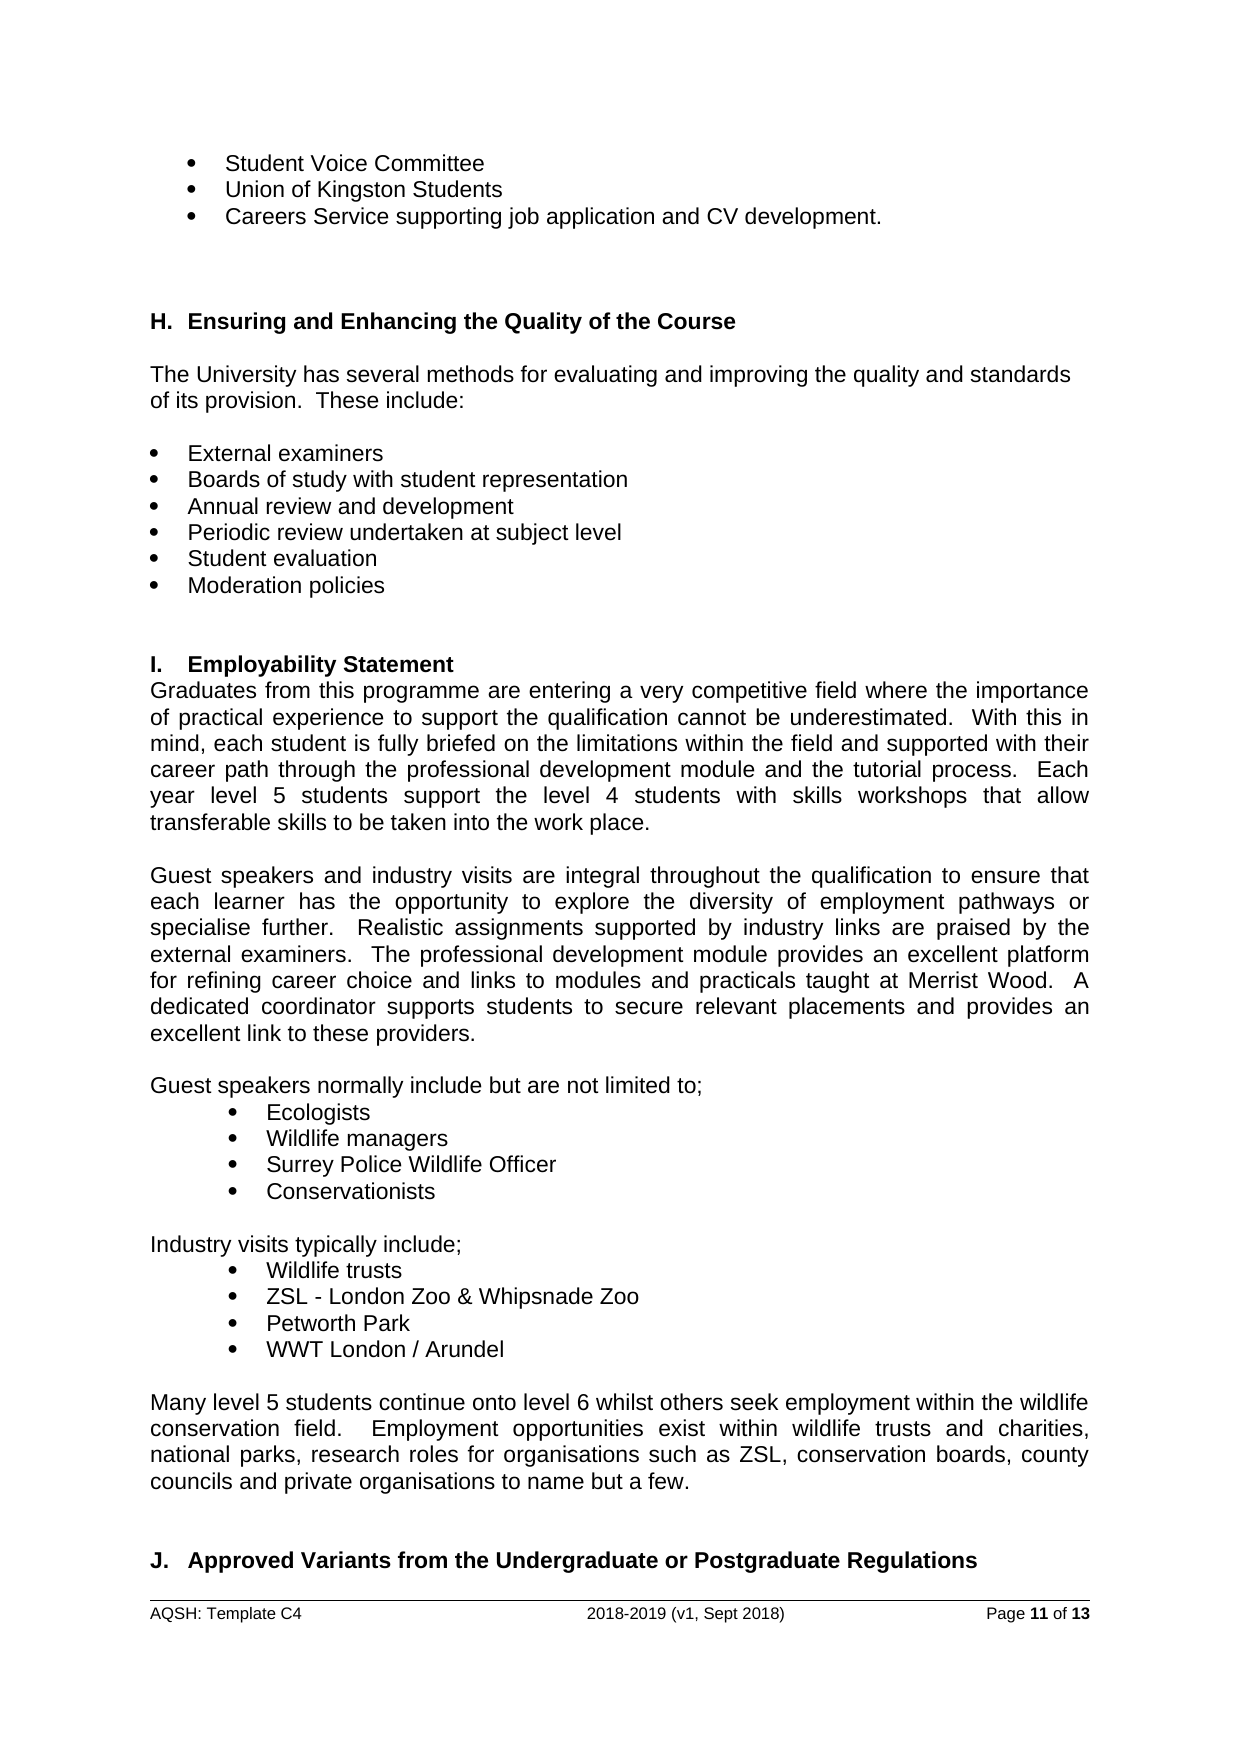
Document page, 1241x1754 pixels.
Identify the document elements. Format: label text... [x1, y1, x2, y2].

list Moderation policies [150, 572, 1090, 598]
list Union of Kingston Students [187, 176, 1090, 203]
list Wildlife trusts [228, 1257, 1090, 1283]
list ZSL - London Zoo & Whipsnade Zoo [228, 1283, 1090, 1309]
list Conservationists [228, 1178, 1090, 1204]
list Student Voice Committee [187, 150, 1090, 176]
list Periodic review undertaken at subject level [150, 519, 1090, 545]
text Industry visits typically include; [150, 1231, 1090, 1257]
list Careers Service supporting job application and CV development. [187, 203, 1090, 229]
list Approved Variants from the Undergraduate or Postgraduate Regulations [150, 1547, 1090, 1573]
text Guest speakers normally include but are not limited to; [150, 1072, 1090, 1099]
list Wildlife managers [228, 1125, 1090, 1151]
list Student evaluation [150, 545, 1090, 572]
list Ensuring and Enhancing the Quality of the Course [150, 308, 1090, 334]
list Annual review and development [150, 493, 1090, 519]
list Boards of study with student representation [150, 466, 1090, 493]
text Many level 5 students continue onto level 6 whilst others seek employment within the wildlife conservation field. Employment opportunities exist within wildlife trusts and charities, national parks, research roles for organisations such as ZSL, conservation boards, county councils and private organisations to name but a few. [150, 1389, 1090, 1494]
list Surrey Police Wildlife Officer [228, 1151, 1090, 1178]
text Guest speakers and industry visits are integral throughout the qualification to ensure that each learner has the opportunity to explore the diversity of employment pathways or specialise further. Realistic assignments supported by industry links are praised by the external examiners. The professional development module provides an excellent platform for refining career choice and links to modules and practicals taught at Merrist Wood. A dedicated coordinator supports students to secure relevant placements and provides an excellent link to these providers. [150, 862, 1090, 1046]
list Ecologists [228, 1099, 1090, 1125]
text Graduates from this programme are entering a very competitive field where the importance of practical experience to support the qualification cannot be underestimated. With this in mind, each student is fully briefed on the limitations within the field and supported with their career path through the professional development module and the tutorial process. Each year level 5 students support the level 4 students with skills workshops that allow transferable skills to be taken into the work place. [150, 677, 1090, 835]
list External examiners [150, 440, 1090, 466]
list Employability Statement [150, 651, 1090, 677]
list Petworth Park [228, 1309, 1090, 1336]
text The University has several methods for evaluating and improving the quality and standards of its provision. These include: [150, 361, 1090, 413]
list WWT London / Arundel [228, 1336, 1090, 1362]
